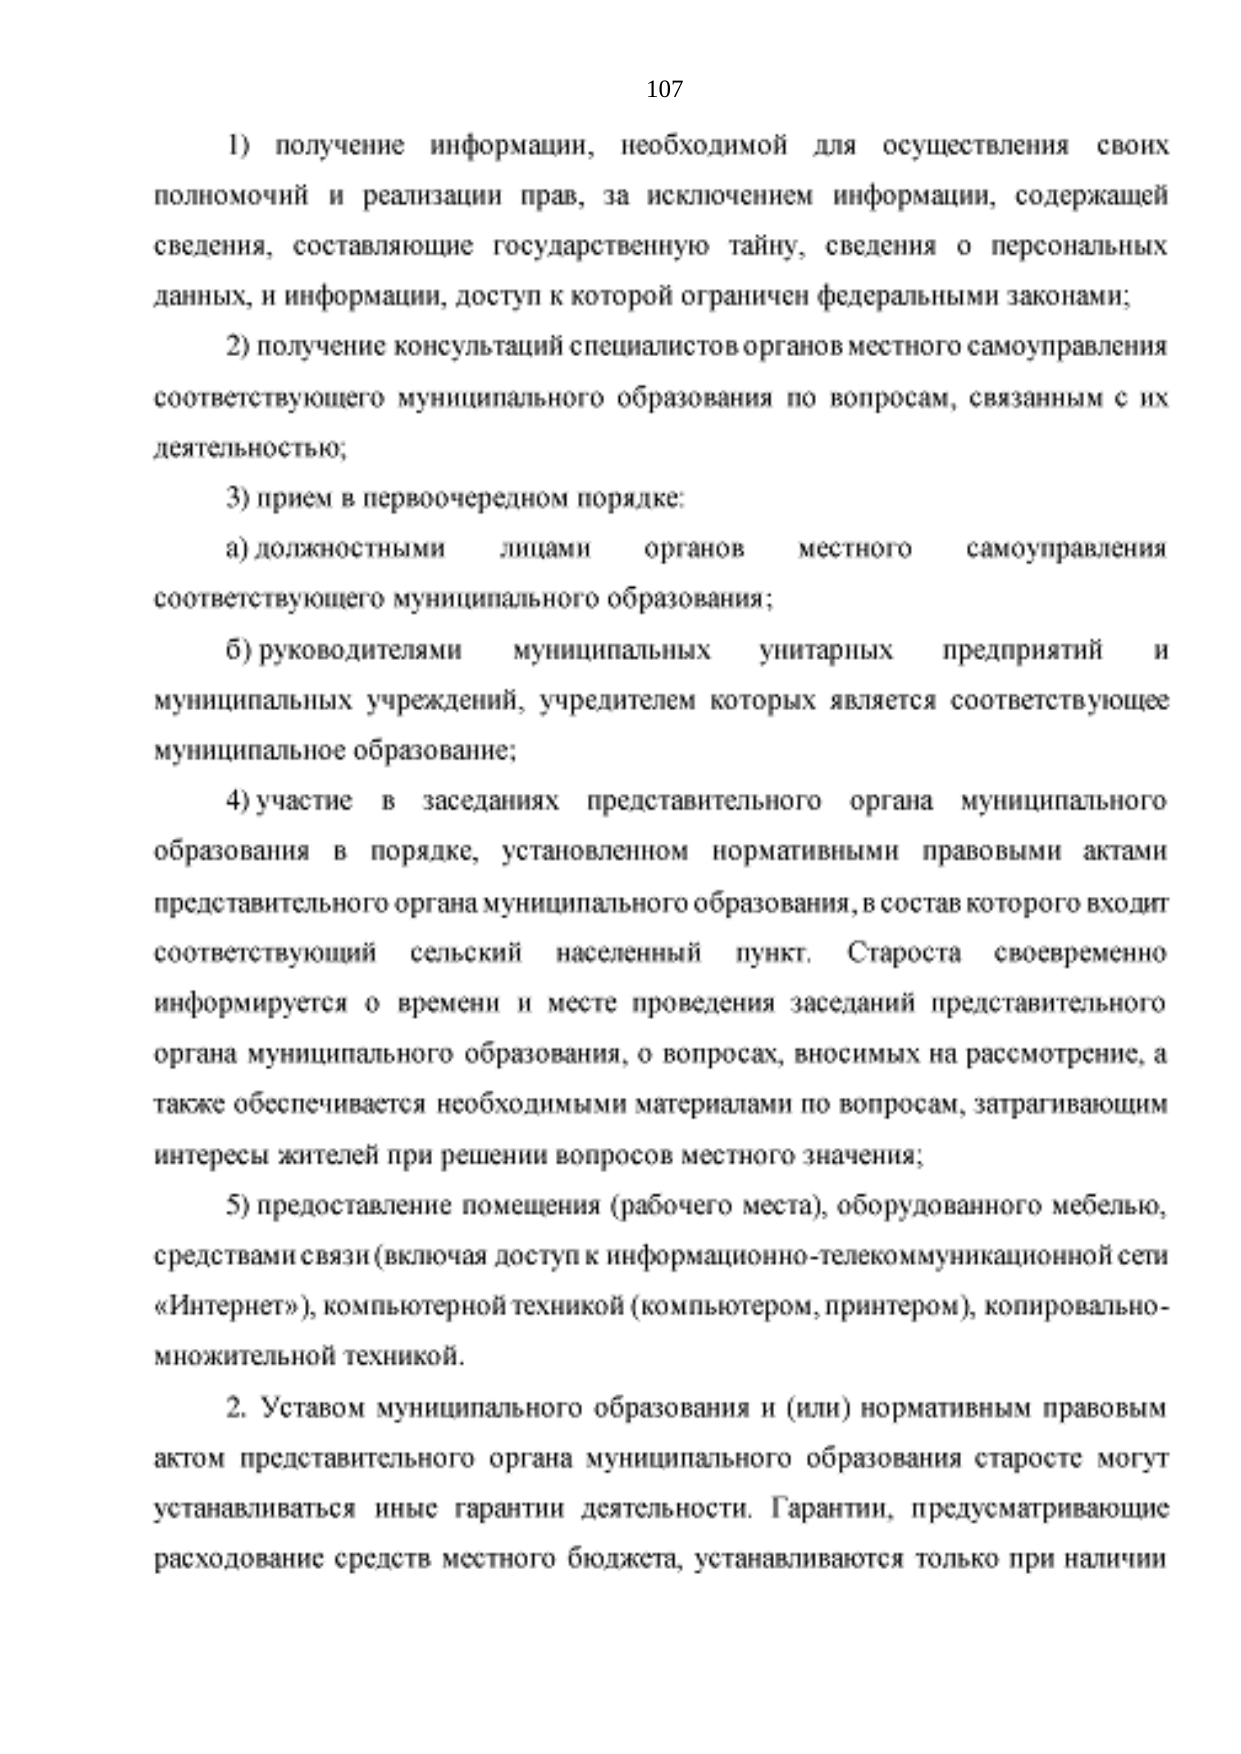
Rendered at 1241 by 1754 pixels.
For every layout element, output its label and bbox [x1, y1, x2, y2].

picture [149, 130, 1179, 1584]
